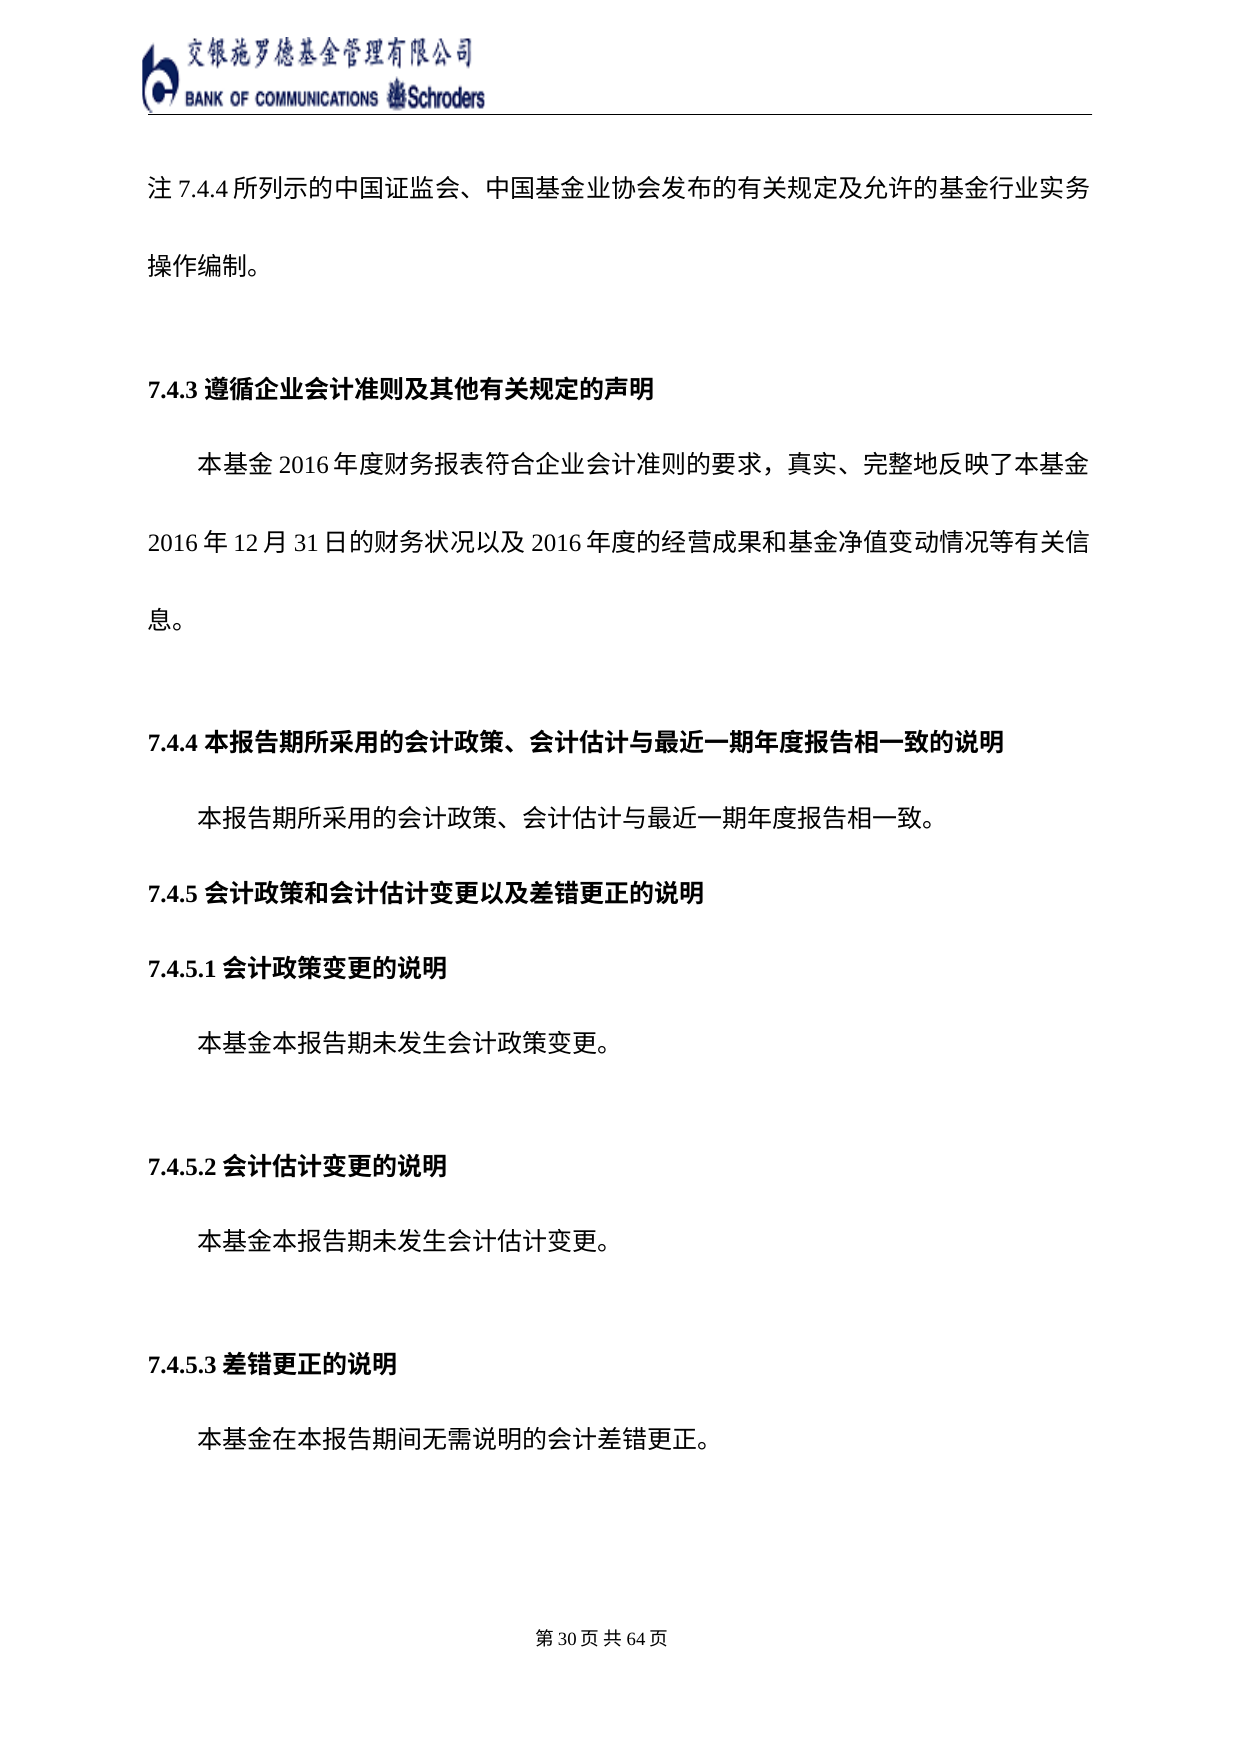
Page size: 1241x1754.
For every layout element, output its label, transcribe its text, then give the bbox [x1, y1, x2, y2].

subtitle 7.4.5.2 会计估计变更的说明 [148, 1132, 1092, 1197]
text 本基金本报告期未发生会计估计变更。 [148, 1207, 1092, 1272]
text 本报告期所采用的会计政策、会计估计与最近一期年度报告相一致。 [148, 784, 1092, 849]
subtitle 7.4.3 遵循企业会计准则及其他有关规定的声明 [148, 355, 1092, 420]
text 本基金2016年度财务报表符合企业会计准则的要求，真实、完整地反映了本基金2016年12月31日的财务状况以及2016年度的经营成果和基金净值变动情况等有关信息。 [148, 430, 1092, 651]
text 本基金在本报告期间无需说明的会计差错更正。 [148, 1405, 1092, 1470]
subtitle 7.4.4 本报告期所采用的会计政策、会计估计与最近一期年度报告相一致的说明 [148, 708, 1092, 773]
subtitle 7.4.5 会计政策和会计估计变更以及差错更正的说明 [148, 859, 1092, 924]
subtitle 7.4.5.1 会计政策变更的说明 [148, 934, 1092, 999]
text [148, 154, 1092, 297]
picture [142, 37, 485, 113]
subtitle 7.4.5.3 差错更正的说明 [148, 1330, 1092, 1395]
text 本基金本报告期未发生会计政策变更。 [148, 1009, 1092, 1074]
